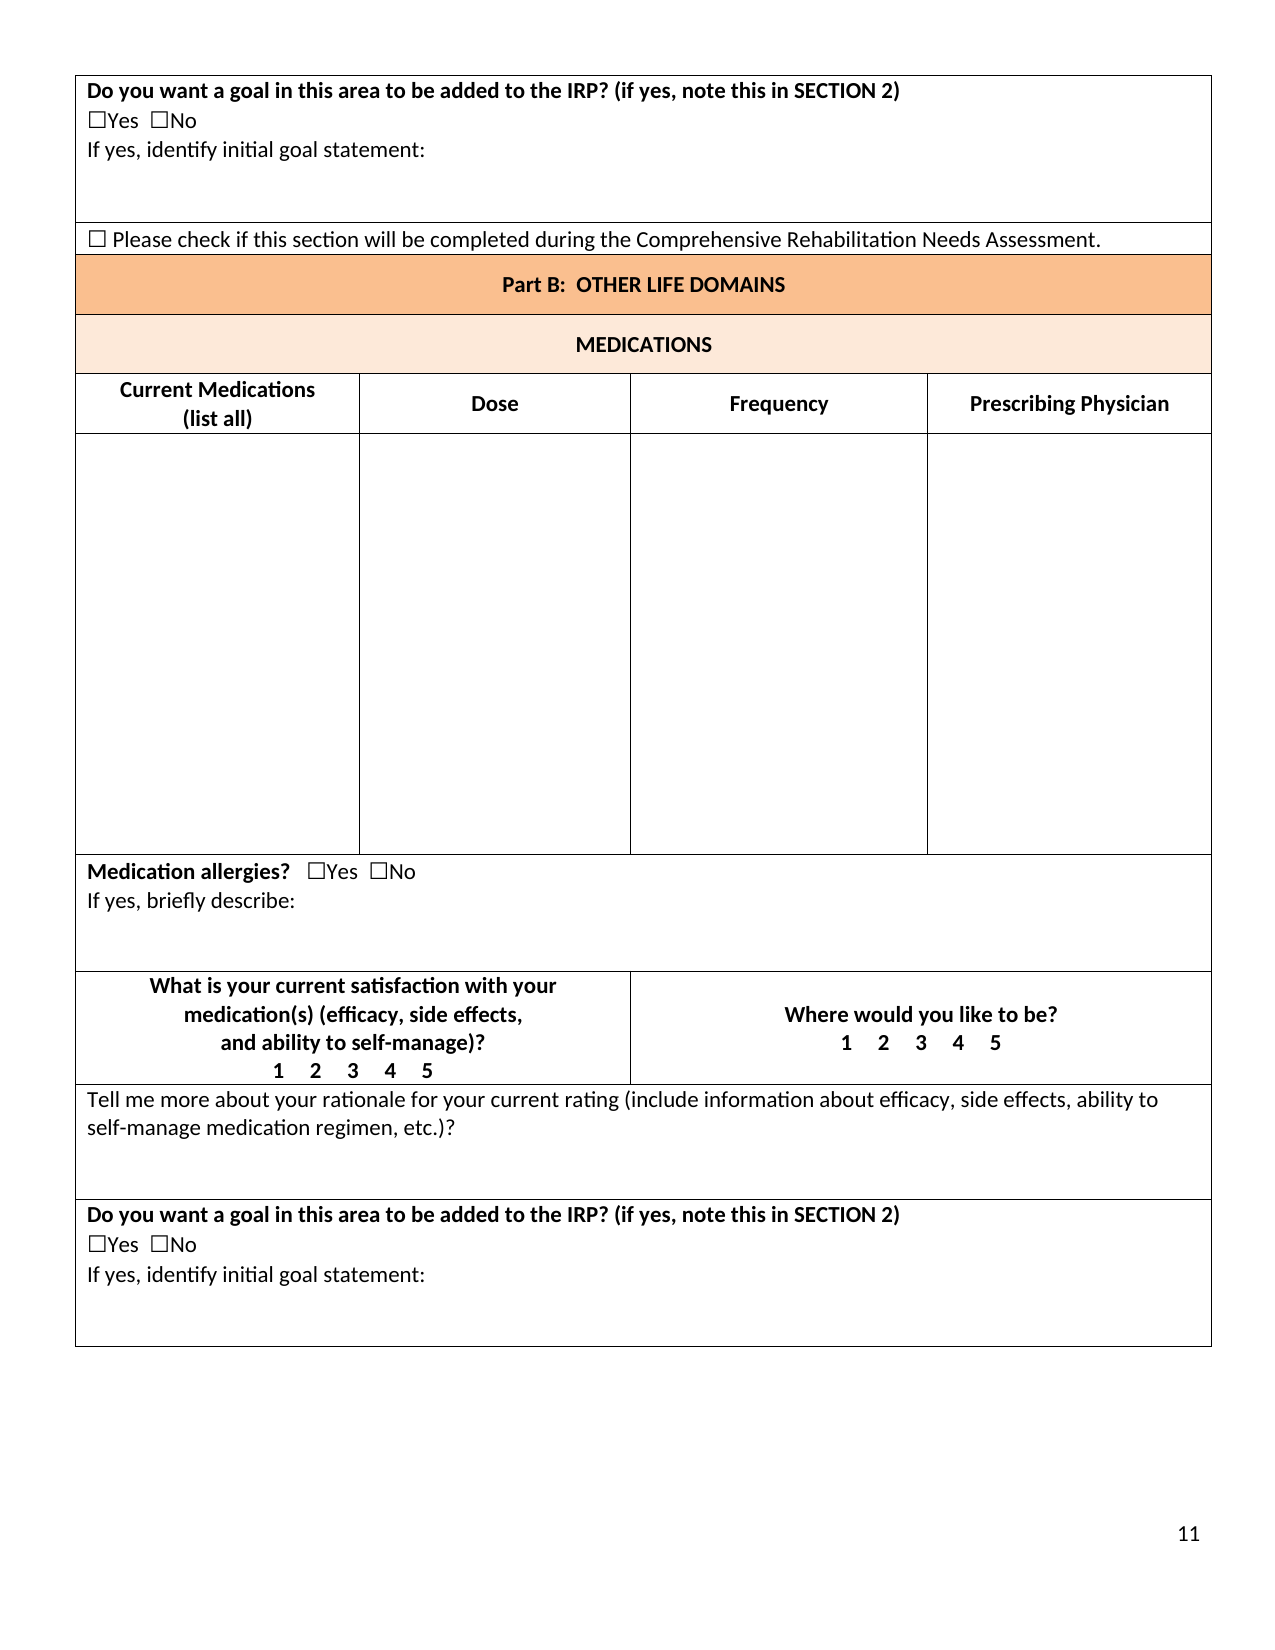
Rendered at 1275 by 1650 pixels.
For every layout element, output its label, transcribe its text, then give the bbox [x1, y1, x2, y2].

table_cell Where would you like to be? 1 2 3 4 5 [631, 972, 1211, 1084]
table_cell Medication allergies? Yes No If yes, briefly describe: [76, 855, 1211, 971]
table_cell What is your current satisfaction with your medication(s) (efficacy, side effects, and ability to self-manage)? 1 2 3 4 5 [76, 972, 630, 1084]
table_cell Prescribing Physician [928, 374, 1211, 433]
table_header Do you want a goal in this area to be added to the IRP? (if yes, note this in SECTION 2) Yes No If yes, identify initial goal statement: [76, 76, 1211, 222]
table_cell Part B: OTHER LIFE DOMAINS [76, 255, 1211, 314]
table_cell Current Medications (list all) [76, 374, 359, 433]
table_cell Please check if this section will be completed during the Comprehensive Rehabilitation Needs Assessment. [76, 223, 1211, 254]
table_cell [76, 434, 359, 854]
table_cell Do you want a goal in this area to be added to the IRP? (if yes, note this in SECTION 2) Yes No If yes, identify initial goal statement: [76, 1200, 1211, 1346]
table_cell MEDICATIONS [76, 315, 1211, 373]
table_cell [631, 434, 927, 854]
table_cell Tell me more about your rationale for your current rating (include information about efficacy, side effects, ability to self-manage medication regimen, etc.)? [76, 1085, 1211, 1199]
table_cell [928, 434, 1211, 854]
table_cell Dose [360, 374, 630, 433]
table_cell [360, 434, 630, 854]
table_cell Frequency [631, 374, 927, 433]
